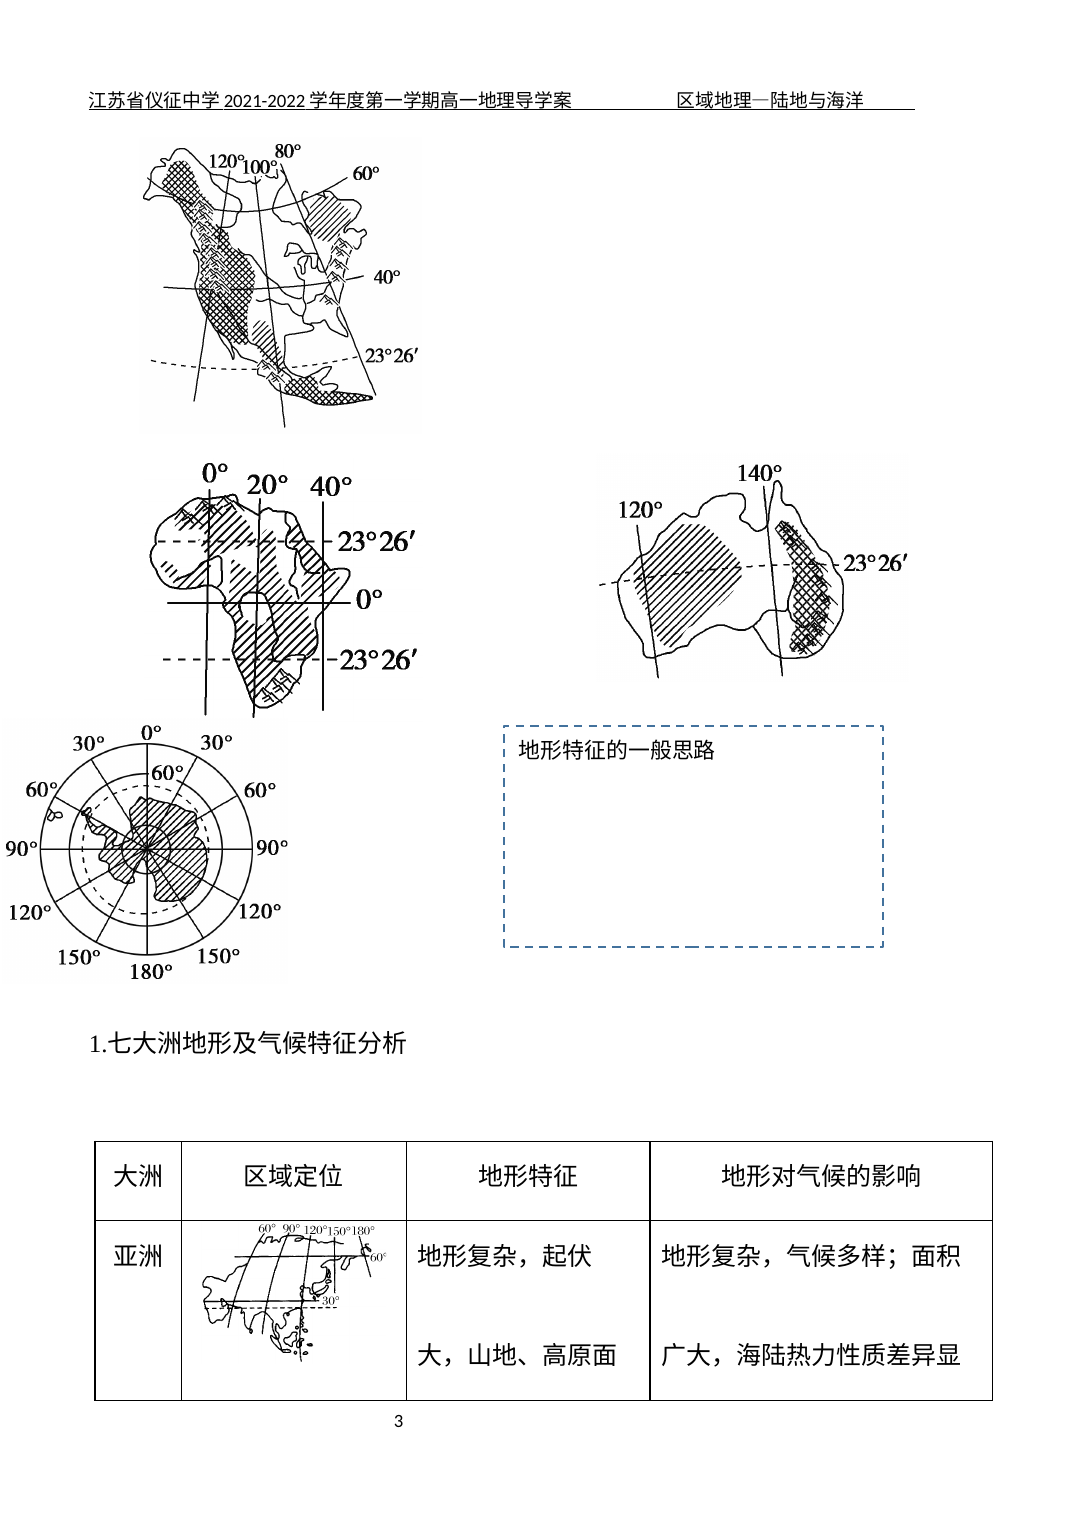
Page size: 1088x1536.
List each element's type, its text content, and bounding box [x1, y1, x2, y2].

table_cell 亚洲 [96, 1221, 181, 1399]
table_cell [651, 1221, 992, 1399]
table_header 大洲 [96, 1142, 181, 1220]
picture [595, 453, 910, 682]
table_header 地形特征 [407, 1142, 649, 1220]
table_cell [407, 1221, 649, 1399]
table_cell [182, 1221, 406, 1399]
picture [139, 137, 422, 434]
picture [0, 458, 424, 981]
picture [201, 1221, 387, 1364]
table_header 地形对气候的影响 [651, 1142, 992, 1220]
table_header 区域定位 [182, 1142, 406, 1220]
text 1.七大洲地形及气候特征分析 [88, 1009, 999, 1075]
